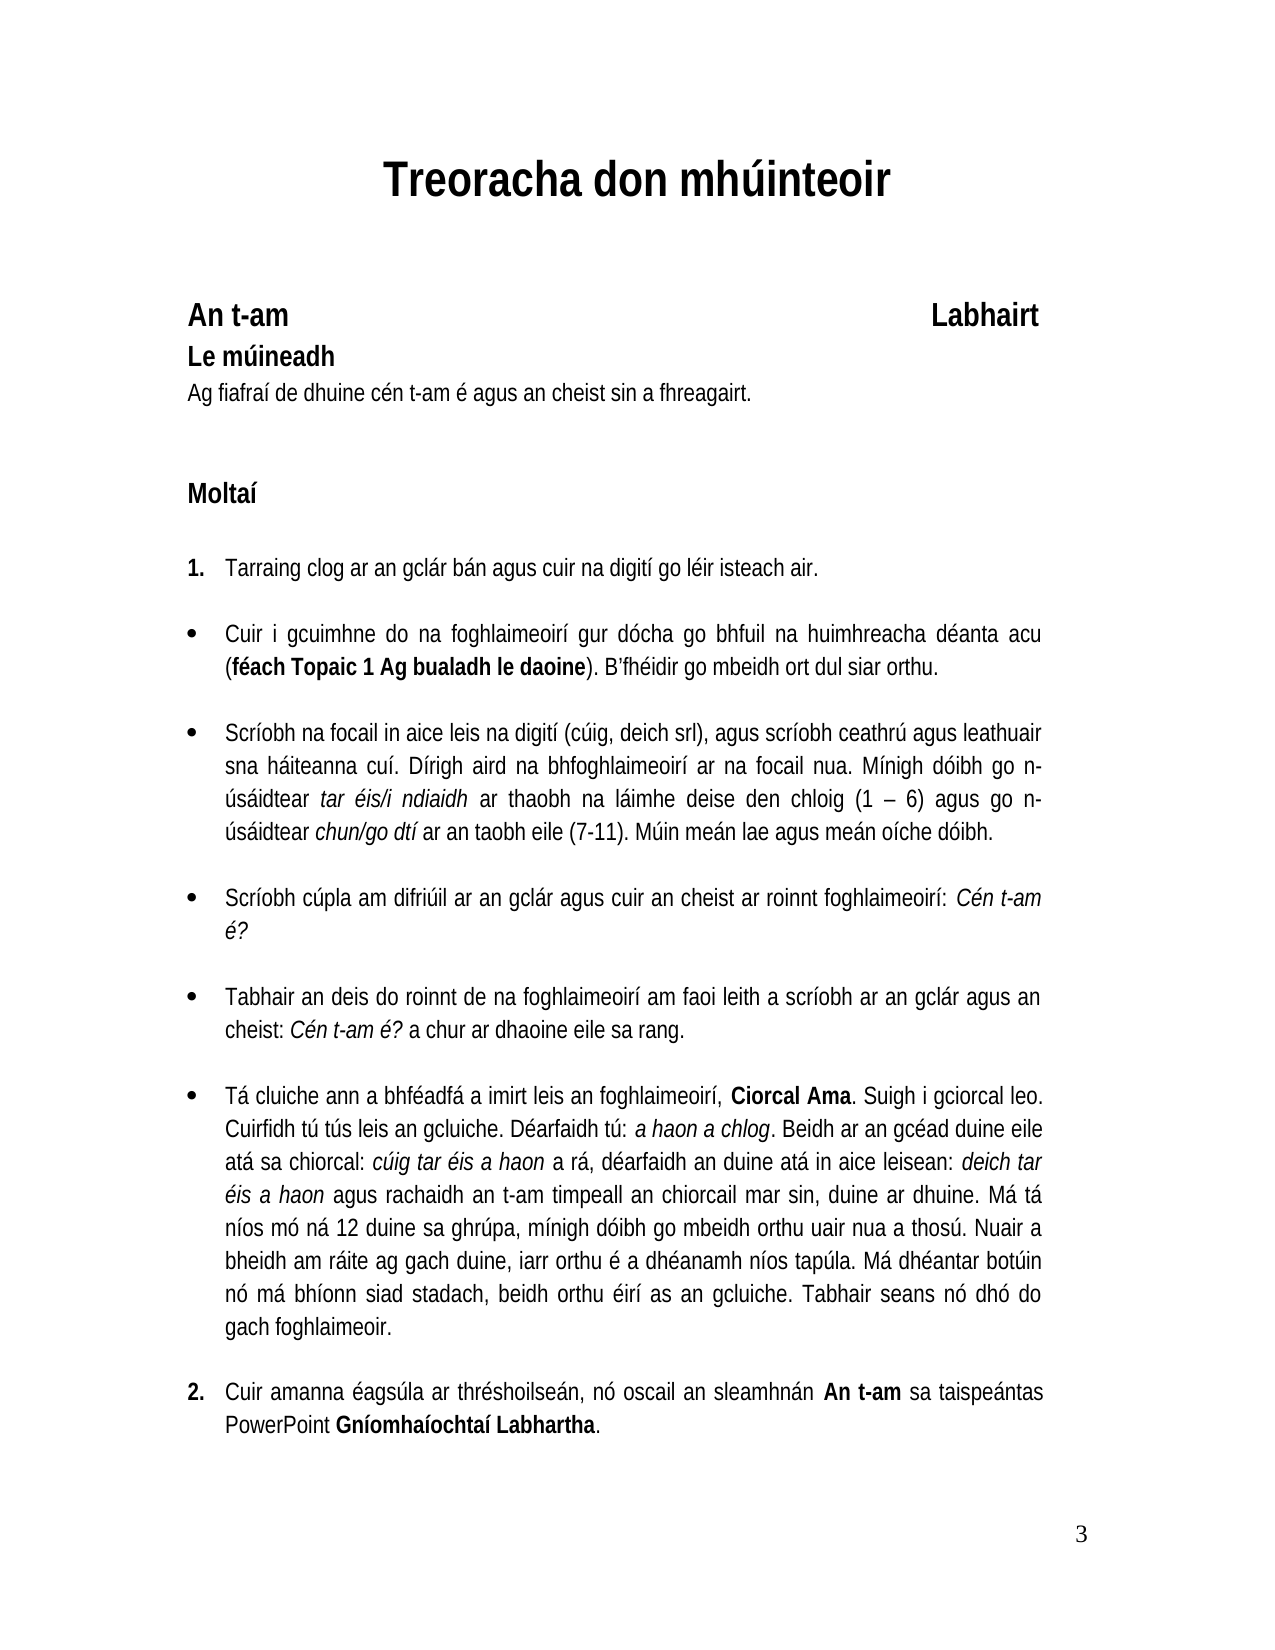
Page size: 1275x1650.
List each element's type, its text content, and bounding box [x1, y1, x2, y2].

list Tarraing clog ar an gclár bán agus cuir na digití go léir isteach air. [187, 553, 1044, 582]
list Scríobh na focail in aice leis na digití (cúig, deich srl), agus scríobh ceathrú agus leathuair sna háiteanna cuí. Dírigh aird na bhfoghlaimeoirí ar na focail nua. Mínigh dóibh go n-úsáidtear tar éis/i ndiaidh ar thaobh na láimhe deise den chloig (1 – 6) agus go n-úsáidtear chun/go dtí ar an taobh eile (7-11). Múin meán lae agus meán oíche dóibh. [187, 718, 1044, 846]
text Moltaí [187, 476, 1044, 510]
list Cuir amanna éagsúla ar thréshoilseán, nó oscail an sleamhnán An t-am sa taispeántas PowerPoint Gníomhaíochtaí Labhartha. [187, 1377, 1044, 1439]
text Treoracha don mhúinteoir [187, 150, 1087, 207]
list Cuir i gcuimhne do na foghlaimeoirí gur dócha go bhfuil na huimhreacha déanta acu (féach Topaic 1 Ag bualadh le daoine). B’fhéidir go mbeidh ort dul siar orthu. [187, 619, 1044, 681]
text Le múineadh [187, 339, 1044, 373]
list Tabhair an deis do roinnt de na foghlaimeoirí am faoi leith a scríobh ar an gclár agus an cheist: Cén t-am é? a chur ar dhaoine eile sa rang. [187, 982, 1044, 1044]
text Ag fiafraí de dhuine cén t-am é agus an cheist sin a fhreagairt. [187, 378, 1044, 406]
list Tá cluiche ann a bhféadfá a imirt leis an foghlaimeoirí, Ciorcal Ama. Suigh i gciorcal leo. Cuirfidh tú tús leis an gcluiche. Déarfaidh tú: a haon a chlog. Beidh ar an gcéad duine eile atá sa chiorcal: cúig tar éis a haon a rá, déarfaidh an duine atá in aice leisean: deich tar éis a haon agus rachaidh an t-am timpeall an chiorcail mar sin, duine ar dhuine. Má tá níos mó ná 12 duine sa ghrúpa, mínigh dóibh go mbeidh orthu uair nua a thosú. Nuair a bheidh am ráite ag gach duine, iarr orthu é a dhéanamh níos tapúla. Má dhéantar botúin nó má bhíonn siad stadach, beidh orthu éirí as an gcluiche. Tabhair seans nó dhó do gach foghlaimeoir. [187, 1081, 1044, 1340]
text An t-am Labhairt [187, 295, 1044, 333]
list Scríobh cúpla am difriúil ar an gclár agus cuir an cheist ar roinnt foghlaimeoirí: Cén t-am é? [187, 883, 1044, 945]
